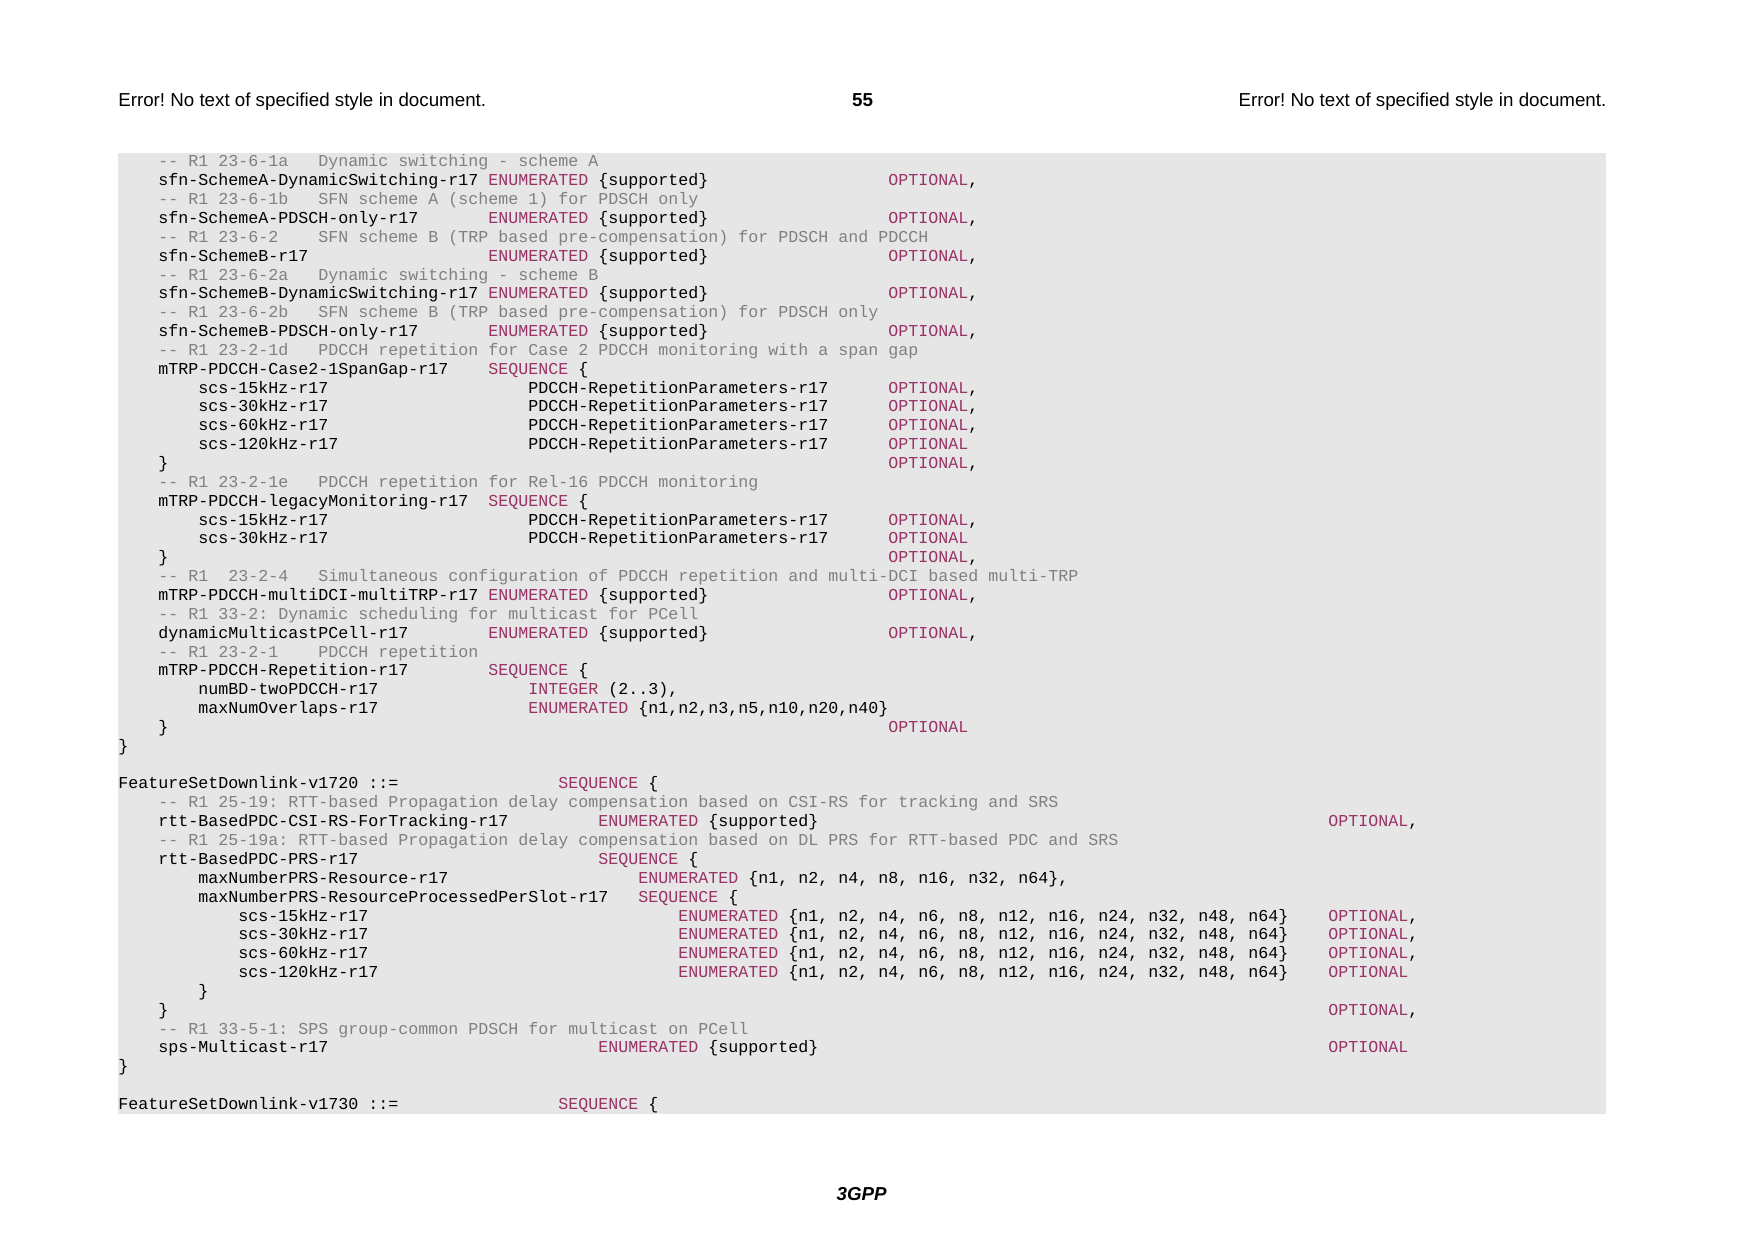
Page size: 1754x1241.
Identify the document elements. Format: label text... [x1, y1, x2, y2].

text scs-15kHz-r17 ENUMERATED {n1, n2, n4, n6, n8, n12, n16, n24, n32, n48, n64} OPTIONAL, [118, 907, 1606, 926]
text sfn-SchemeB-PDSCH-only-r17 ENUMERATED {supported} OPTIONAL, [118, 323, 1606, 341]
text scs-60kHz-r17 ENUMERATED {n1, n2, n4, n6, n8, n12, n16, n24, n32, n48, n64} OPTIONAL, [118, 945, 1606, 964]
text numBD-twoPDCCH-r17 INTEGER (2..3), [118, 681, 1606, 700]
text scs-120kHz-r17 PDCCH-RepetitionParameters-r17 OPTIONAL [118, 436, 1606, 454]
text -- R1 23-2-1e PDCCH repetition for Rel-16 PDCCH monitoring [118, 473, 1606, 492]
text -- R1 23-2-1d PDCCH repetition for Case 2 PDCCH monitoring with a span gap [118, 341, 1606, 360]
text } OPTIONAL [118, 718, 1606, 737]
text sfn-SchemeA-PDSCH-only-r17 ENUMERATED {supported} OPTIONAL, [118, 209, 1606, 228]
text dynamicMulticastPCell-r17 ENUMERATED {supported} OPTIONAL, [118, 624, 1606, 643]
text } OPTIONAL, [118, 1001, 1606, 1020]
text -- R1 23-6-1a Dynamic switching - scheme A [118, 153, 1606, 172]
text FeatureSetDownlink-v1720 ::= SEQUENCE { [118, 775, 1606, 794]
text FeatureSetDownlink-v1730 ::= SEQUENCE { [118, 1096, 1606, 1114]
text mTRP-PDCCH-legacyMonitoring-r17 SEQUENCE { [118, 492, 1606, 511]
text -- R1 23-2-4 Simultaneous configuration of PDCCH repetition and multi-DCI based multi-TRP [118, 568, 1606, 587]
text sps-Multicast-r17 ENUMERATED {supported} OPTIONAL [118, 1039, 1606, 1058]
text -- R1 23-6-2 SFN scheme B (TRP based pre-compensation) for PDSCH and PDCCH [118, 228, 1606, 247]
text maxNumOverlaps-r17 ENUMERATED {n1,n2,n3,n5,n10,n20,n40} [118, 700, 1606, 718]
text maxNumberPRS-Resource-r17 ENUMERATED {n1, n2, n4, n8, n16, n32, n64}, [118, 869, 1606, 888]
text -- R1 23-6-1b SFN scheme A (scheme 1) for PDSCH only [118, 191, 1606, 209]
text scs-120kHz-r17 ENUMERATED {n1, n2, n4, n6, n8, n12, n16, n24, n32, n48, n64} OPTIONAL [118, 964, 1606, 982]
text -- R1 25-19: RTT-based Propagation delay compensation based on CSI-RS for tracking and SRS [118, 794, 1606, 813]
text rtt-BasedPDC-CSI-RS-ForTracking-r17 ENUMERATED {supported} OPTIONAL, [118, 813, 1606, 832]
text scs-15kHz-r17 PDCCH-RepetitionParameters-r17 OPTIONAL, [118, 511, 1606, 530]
text maxNumberPRS-ResourceProcessedPerSlot-r17 SEQUENCE { [118, 888, 1606, 907]
text -- R1 23-6-2a Dynamic switching - scheme B [118, 266, 1606, 285]
text } [118, 737, 1606, 756]
text sfn-SchemeA-DynamicSwitching-r17 ENUMERATED {supported} OPTIONAL, [118, 172, 1606, 191]
text } OPTIONAL, [118, 454, 1606, 473]
text scs-30kHz-r17 PDCCH-RepetitionParameters-r17 OPTIONAL, [118, 398, 1606, 417]
text mTRP-PDCCH-multiDCI-multiTRP-r17 ENUMERATED {supported} OPTIONAL, [118, 587, 1606, 605]
text scs-15kHz-r17 PDCCH-RepetitionParameters-r17 OPTIONAL, [118, 379, 1606, 398]
text -- R1 33-5-1: SPS group-common PDSCH for multicast on PCell [118, 1020, 1606, 1039]
text } [118, 1058, 1606, 1077]
text } [118, 982, 1606, 1001]
text scs-30kHz-r17 PDCCH-RepetitionParameters-r17 OPTIONAL [118, 530, 1606, 549]
text scs-30kHz-r17 ENUMERATED {n1, n2, n4, n6, n8, n12, n16, n24, n32, n48, n64} OPTIONAL, [118, 926, 1606, 945]
text sfn-SchemeB-DynamicSwitching-r17 ENUMERATED {supported} OPTIONAL, [118, 285, 1606, 304]
text sfn-SchemeB-r17 ENUMERATED {supported} OPTIONAL, [118, 247, 1606, 266]
text mTRP-PDCCH-Case2-1SpanGap-r17 SEQUENCE { [118, 360, 1606, 379]
text -- R1 25-19a: RTT-based Propagation delay compensation based on DL PRS for RTT-based PDC and SRS [118, 832, 1606, 851]
text rtt-BasedPDC-PRS-r17 SEQUENCE { [118, 851, 1606, 869]
text scs-60kHz-r17 PDCCH-RepetitionParameters-r17 OPTIONAL, [118, 417, 1606, 436]
text -- R1 33-2: Dynamic scheduling for multicast for PCell [118, 605, 1606, 624]
text -- R1 23-6-2b SFN scheme B (TRP based pre-compensation) for PDSCH only [118, 304, 1606, 323]
text } OPTIONAL, [118, 549, 1606, 568]
text mTRP-PDCCH-Repetition-r17 SEQUENCE { [118, 662, 1606, 681]
text -- R1 23-2-1 PDCCH repetition [118, 643, 1606, 662]
